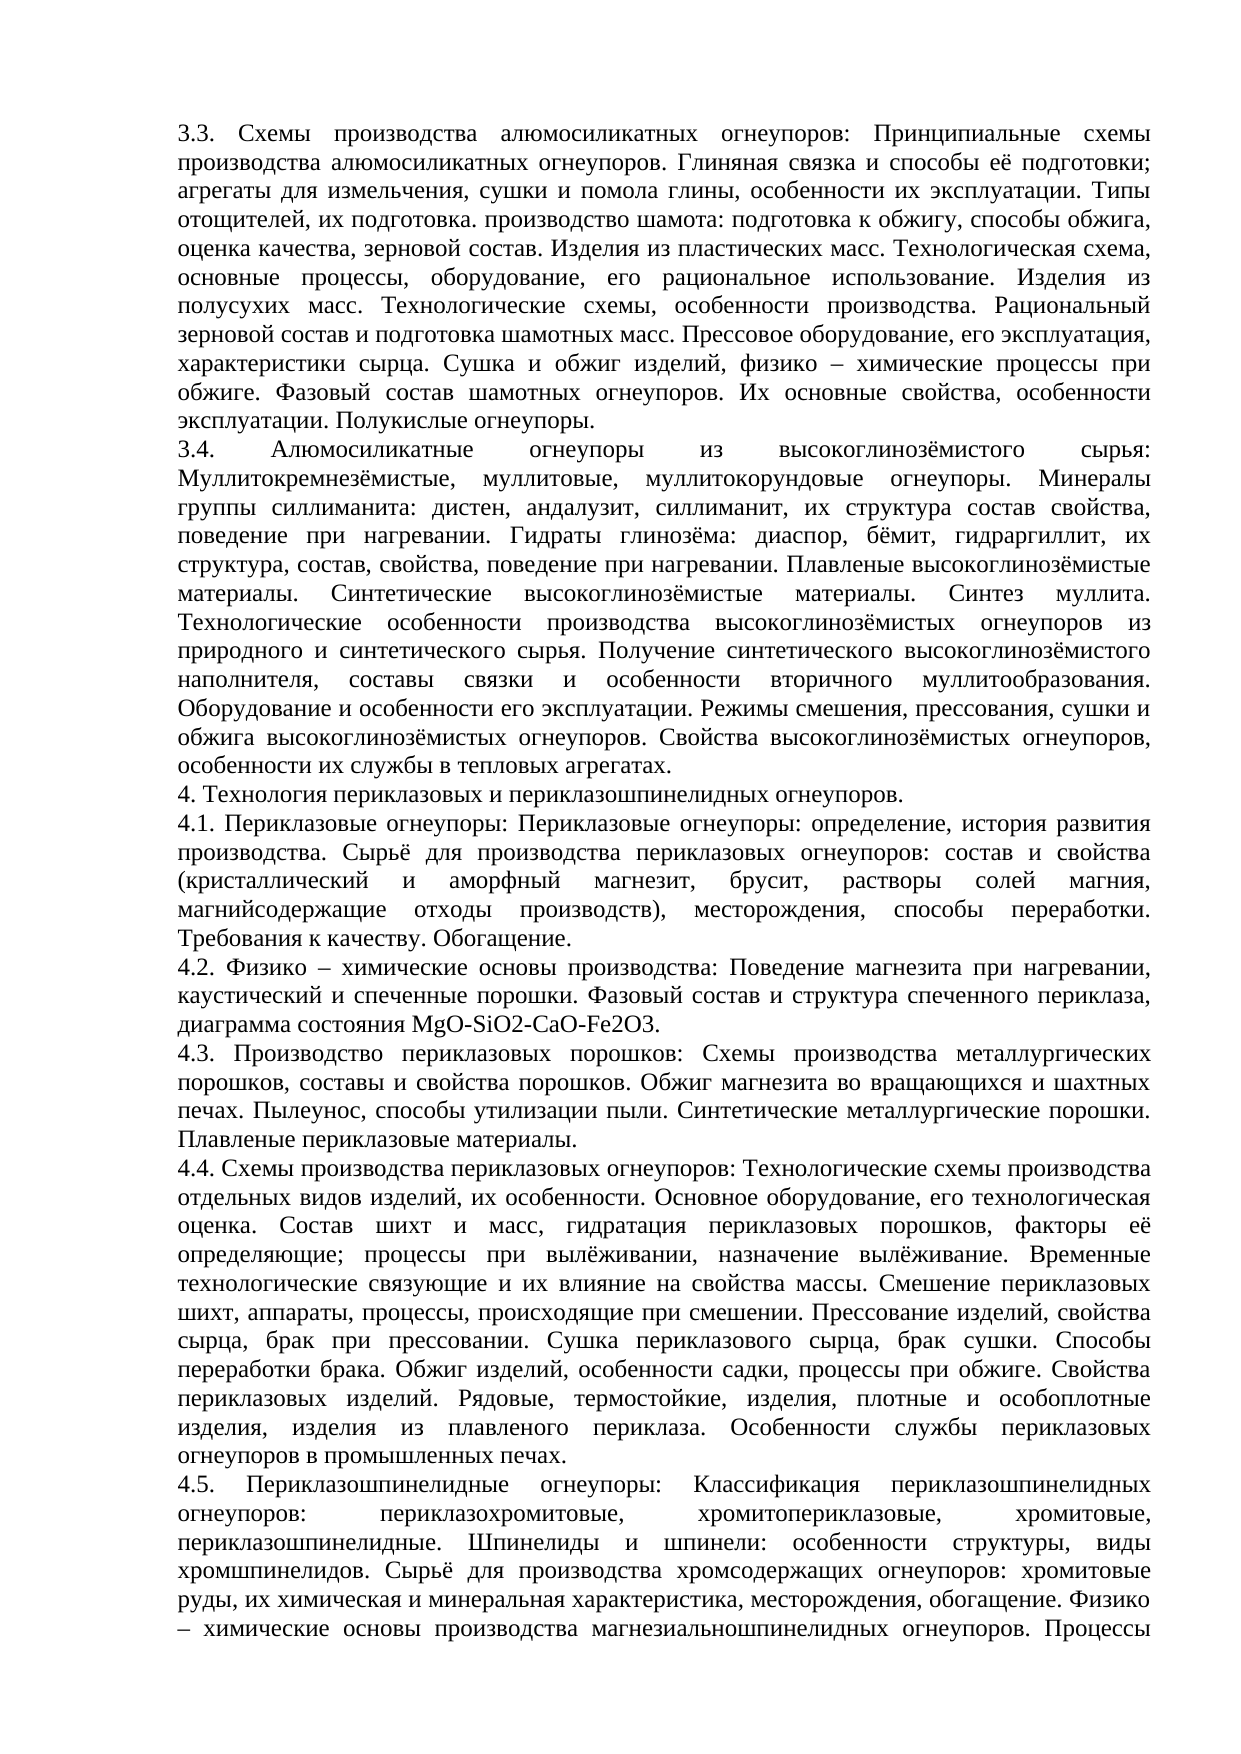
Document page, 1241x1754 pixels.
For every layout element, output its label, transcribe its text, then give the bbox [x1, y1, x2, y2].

text 4. Технология периклазовых и периклазошпинелидных огнеупоров. [177, 779, 1152, 808]
text 4.2. Физико – химические основы производства: Поведение магнезита при нагревании, каустический и спеченные порошки. Фазовый состав и структура спеченного периклаза, диаграмма состояния MgO-SiO2-CaO-Fe2O3. [177, 952, 1152, 1038]
text 3.4. Алюмосиликатные огнеупоры из высокоглинозёмистого сырья: Муллитокремнезёмистые, муллитовые, муллитокорундовые огнеупоры. Минералы группы силлиманита: дистен, андалузит, силлиманит, их структура состав свойства, поведение при нагревании. Гидраты глинозёма: диаспор, бёмит, гидраргиллит, их структура, состав, свойства, поведение при нагревании. Плавленые высокоглинозёмистые материалы. Синтетические высокоглинозёмистые материалы. Синтез муллита. Технологические особенности производства высокоглинозёмистых огнеупоров из природного и синтетического сырья. Получение синтетического высокоглинозёмистого наполнителя, составы связки и особенности вторичного муллитообразования. Оборудование и особенности его эксплуатации. Режимы смешения, прессования, сушки и обжига высокоглинозёмистых огнеупоров. Свойства высокоглинозёмистых огнеупоров, особенности их службы в тепловых агрегатах. [177, 434, 1152, 779]
text 4.3. Производство периклазовых порошков: Схемы производства металлургических порошков, составы и свойства порошков. Обжиг магнезита во вращающихся и шахтных печах. Пылеунос, способы утилизации пыли. Синтетические металлургические порошки. Плавленые периклазовые материалы. [177, 1038, 1152, 1153]
text 4.1. Периклазовые огнеупоры: Периклазовые огнеупоры: определение, история развития производства. Сырьё для производства периклазовых огнеупоров: состав и свойства (кристаллический и аморфный магнезит, брусит, растворы солей магния, магнийсодержащие отходы производств), месторождения, способы переработки. Требования к качеству. Обогащение. [177, 808, 1152, 952]
text 4.4. Схемы производства периклазовых огнеупоров: Технологические схемы производства отдельных видов изделий, их особенности. Основное оборудование, его технологическая оценка. Состав шихт и масс, гидратация периклазовых порошков, факторы её определяющие; процессы при вылёживании, назначение вылёживание. Временные технологические связующие и их влияние на свойства массы. Смешение периклазовых шихт, аппараты, процессы, происходящие при смешении. Прессование изделий, свойства сырца, брак при прессовании. Сушка периклазового сырца, брак сушки. Способы переработки брака. Обжиг изделий, особенности садки, процессы при обжиге. Свойства периклазовых изделий. Рядовые, термостойкие, изделия, плотные и особоплотные изделия, изделия из плавленого периклаза. Особенности службы периклазовых огнеупоров в промышленных печах. [177, 1153, 1152, 1469]
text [177, 1469, 1152, 1642]
text 3.3. Схемы производства алюмосиликатных огнеупоров: Принципиальные схемы производства алюмосиликатных огнеупоров. Глиняная связка и способы её подготовки; агрегаты для измельчения, сушки и помола глины, особенности их эксплуатации. Типы отощителей, их подготовка. производство шамота: подготовка к обжигу, способы обжига, оценка качества, зерновой состав. Изделия из пластических масс. Технологическая схема, основные процессы, оборудование, его рациональное использование. Изделия из полусухих масс. Технологические схемы, особенности производства. Рациональный зерновой состав и подготовка шамотных масс. Прессовое оборудование, его эксплуатация, характеристики сырца. Сушка и обжиг изделий, физико – химические процессы при обжиге. Фазовый состав шамотных огнеупоров. Их основные свойства, особенности эксплуатации. Полукислые огнеупоры. [177, 118, 1152, 434]
